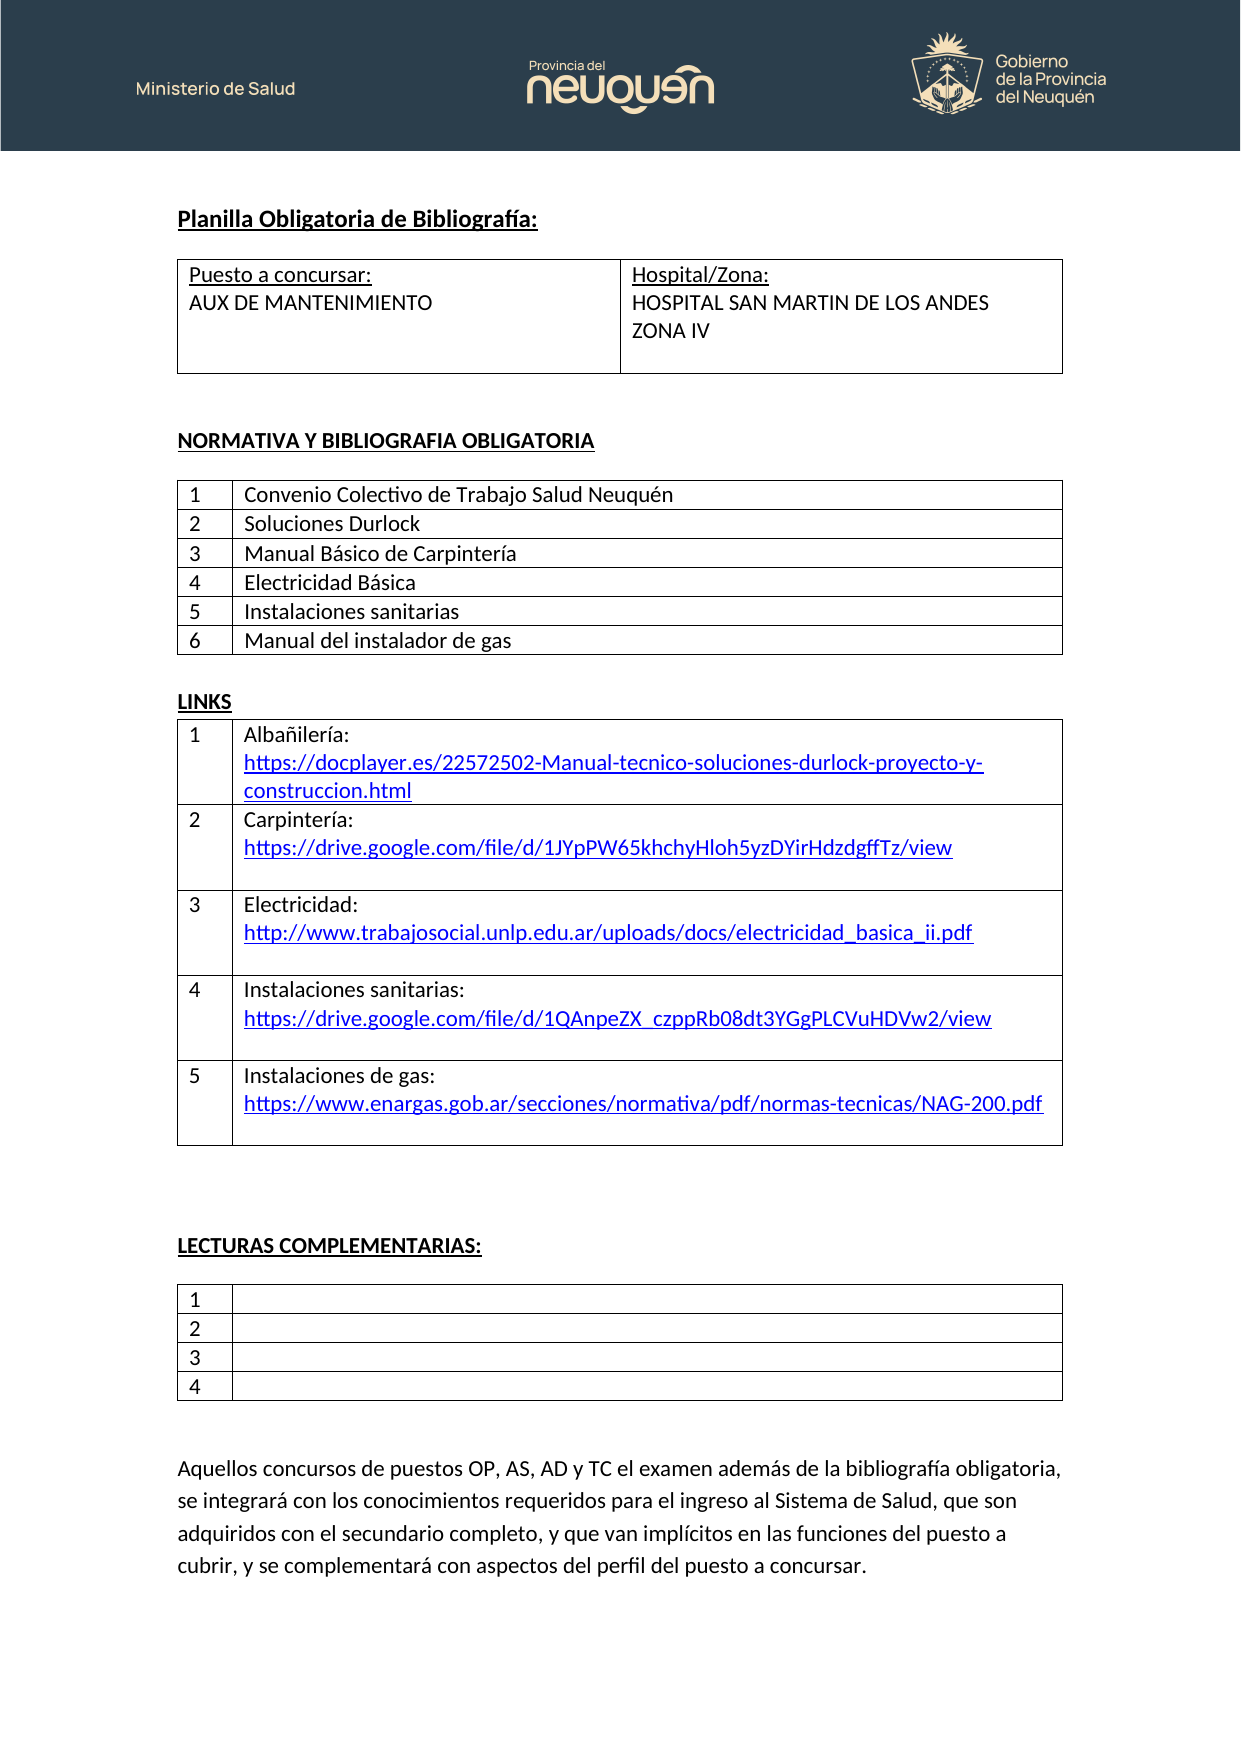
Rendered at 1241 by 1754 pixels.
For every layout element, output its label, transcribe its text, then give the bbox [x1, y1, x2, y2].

text LINKS [177, 687, 1063, 715]
table_cell Carpintería: https://drive.google.com/file/d/1JYpPW65khchyHloh5yzDYirHdzdgffTz/view [233, 805, 1062, 889]
picture [0, 0, 1241, 151]
table_header Puesto a concursar: AUX DE MANTENIMIENTO [178, 260, 620, 372]
table_cell [233, 1343, 1062, 1371]
table_cell Electricidad Básica [233, 568, 1062, 596]
table_header 1 [178, 481, 232, 508]
text NORMATIVA Y BIBLIOGRAFIA OBLIGATORIA [177, 426, 1063, 454]
table_header Hospital/Zona: HOSPITAL SAN MARTIN DE LOS ANDES ZONA IV [621, 260, 1062, 372]
table_cell 4 [178, 976, 232, 1060]
table_cell Electricidad: http://www.trabajosocial.unlp.edu.ar/uploads/docs/electricidad_basica_ii.pdf [233, 891, 1062, 974]
table_cell [233, 1314, 1062, 1342]
table_cell 6 [178, 626, 232, 654]
table_cell 3 [178, 1343, 232, 1371]
table_cell [233, 1372, 1062, 1400]
table_cell Manual del instalador de gas [233, 626, 1062, 654]
text LECTURAS COMPLEMENTARIAS: [177, 1231, 1063, 1259]
table_cell 2 [178, 1314, 232, 1342]
table_cell 5 [178, 1061, 232, 1145]
table_cell Soluciones Durlock [233, 510, 1062, 538]
table_header [233, 1285, 1062, 1313]
table_cell Instalaciones sanitarias [233, 597, 1062, 625]
table_cell Manual Básico de Carpintería [233, 539, 1062, 567]
table_cell 2 [178, 805, 232, 889]
table_cell 4 [178, 568, 232, 596]
table_cell Instalaciones de gas: https://www.enargas.gob.ar/secciones/normativa/pdf/normas-tecnicas/NAG-200.pdf [233, 1061, 1062, 1145]
table_cell 3 [178, 891, 232, 974]
table_header Convenio Colectivo de Trabajo Salud Neuquén [233, 481, 1062, 508]
table_header 1 [178, 720, 232, 804]
table_header 1 [178, 1285, 232, 1313]
table_header Albañilería: https://docplayer.es/22572502-Manual-tecnico-soluciones-durlock-proyecto-y-construccion.html [233, 720, 1062, 804]
table_cell Instalaciones sanitarias: https://drive.google.com/file/d/1QAnpeZX_czppRb08dt3YGgPLCVuHDVw2/view [233, 976, 1062, 1060]
text Planilla Obligatoria de Bibliografía: [177, 203, 1063, 234]
table_cell 2 [178, 510, 232, 538]
text Aquellos concursos de puestos OP, AS, AD y TC el examen además de la bibliografía obligatoria, se integrará con los conocimientos requeridos para el ingreso al Sistema de Salud, que son adquiridos con el secundario completo, y que van implícitos en las funciones del puesto a cubrir, y se complementará con aspectos del perfil del puesto a concursar. [177, 1454, 1063, 1579]
table_cell 3 [178, 539, 232, 567]
table_cell 4 [178, 1372, 232, 1400]
table_cell 5 [178, 597, 232, 625]
